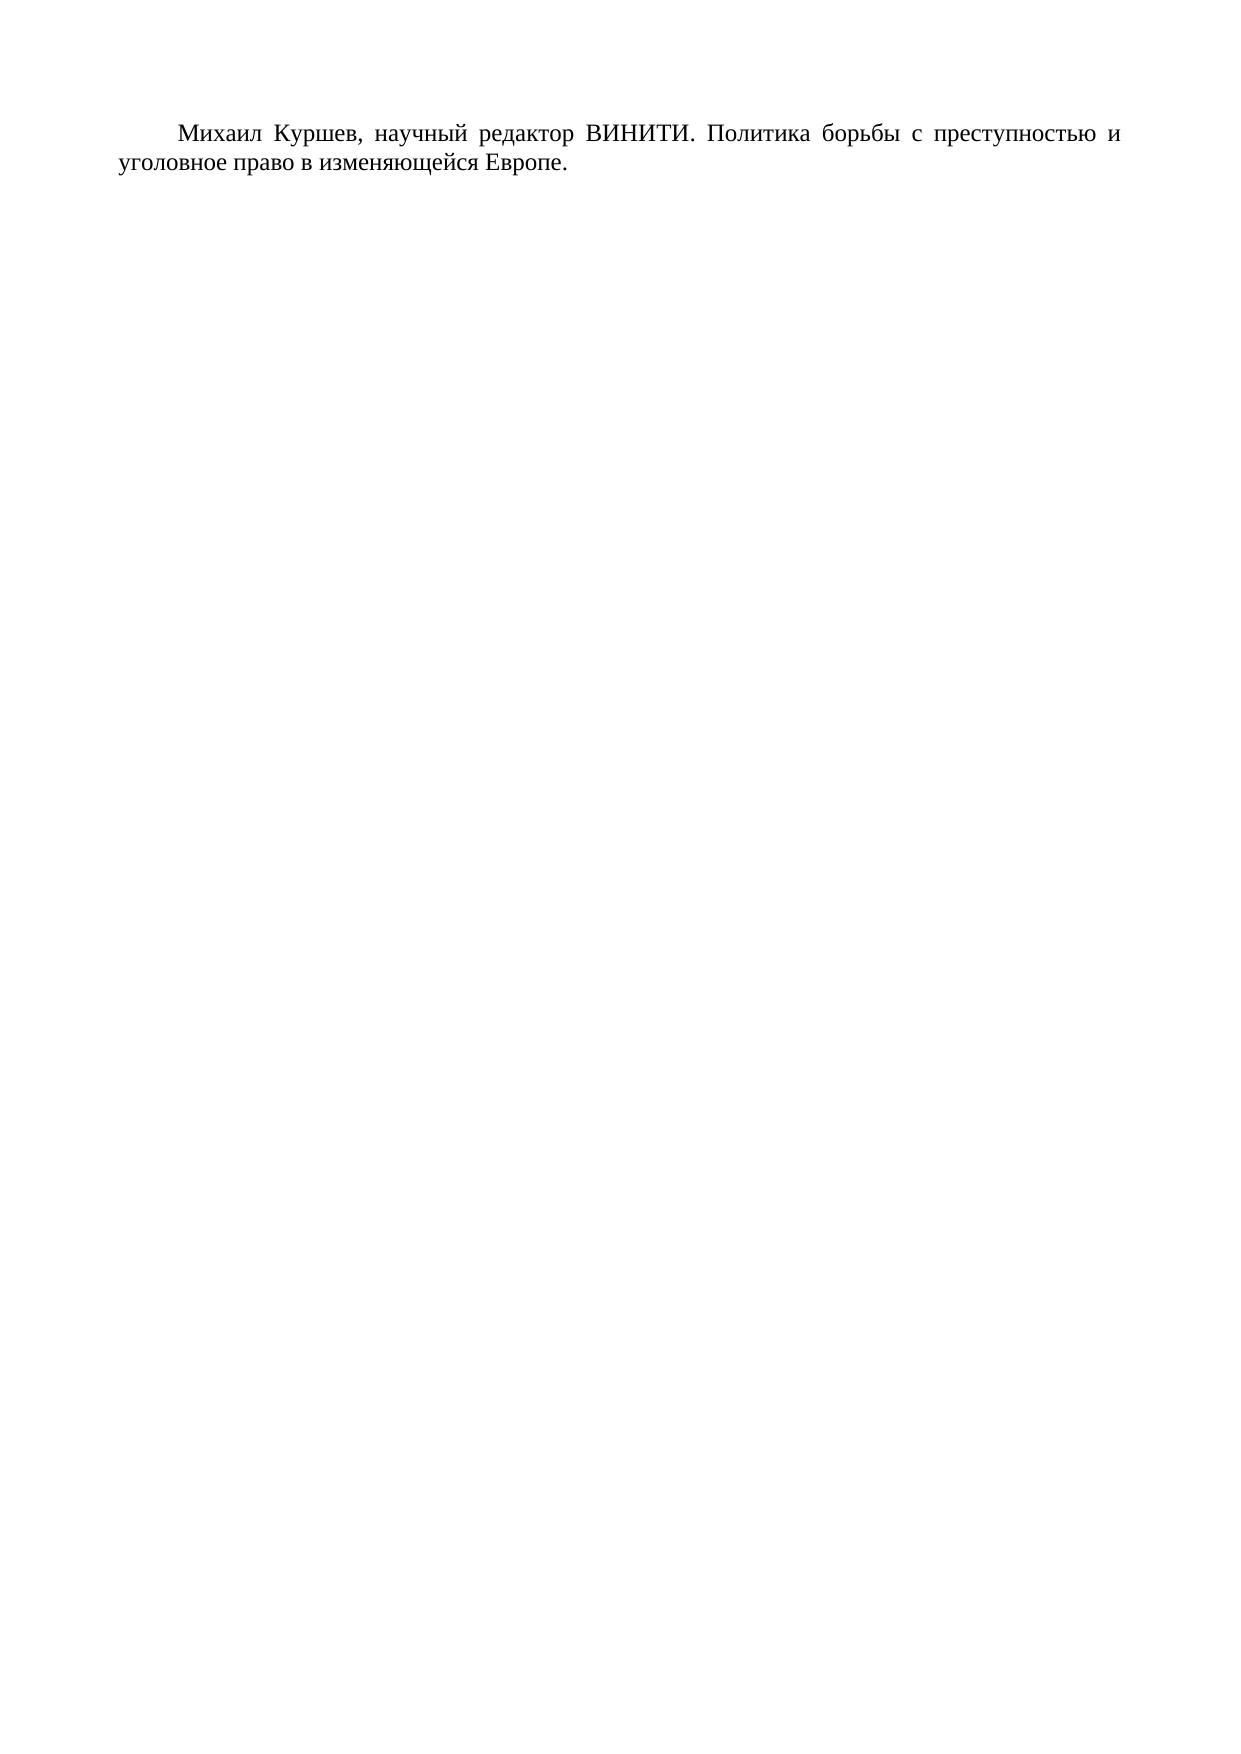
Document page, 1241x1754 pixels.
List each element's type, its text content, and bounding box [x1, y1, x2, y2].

text Михаил Куршев, научный редактор ВИНИТИ. Политика борьбы с преступностью и уголовное право в изменяющейся Европе. [118, 118, 1122, 176]
